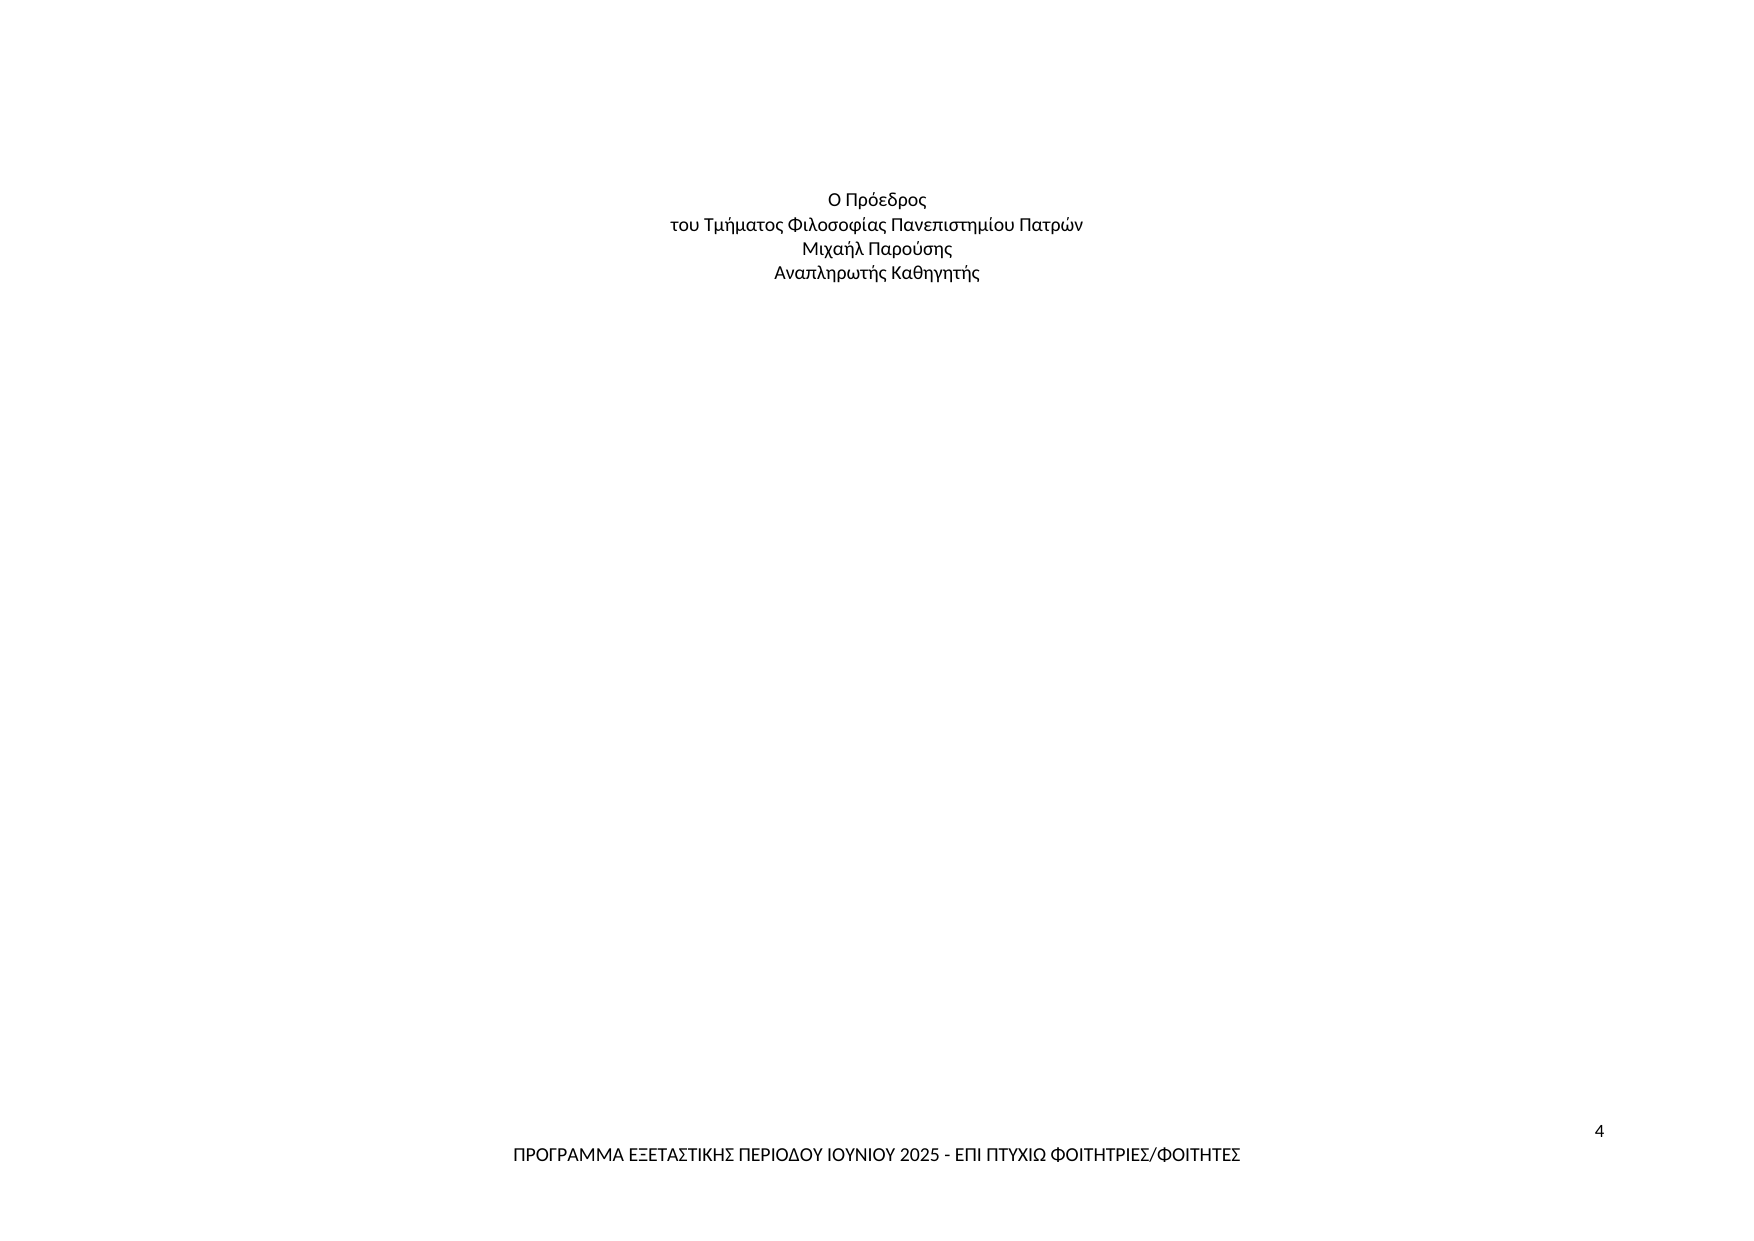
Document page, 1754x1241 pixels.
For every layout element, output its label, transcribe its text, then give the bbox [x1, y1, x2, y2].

text Αναπληρωτής Καθηγητής [150, 260, 1604, 284]
text Ο Πρόεδρος [150, 187, 1604, 212]
text Μιχαήλ Παρούσης [150, 236, 1604, 260]
text του Τμήματος Φιλοσοφίας Πανεπιστημίου Πατρών [150, 212, 1604, 236]
